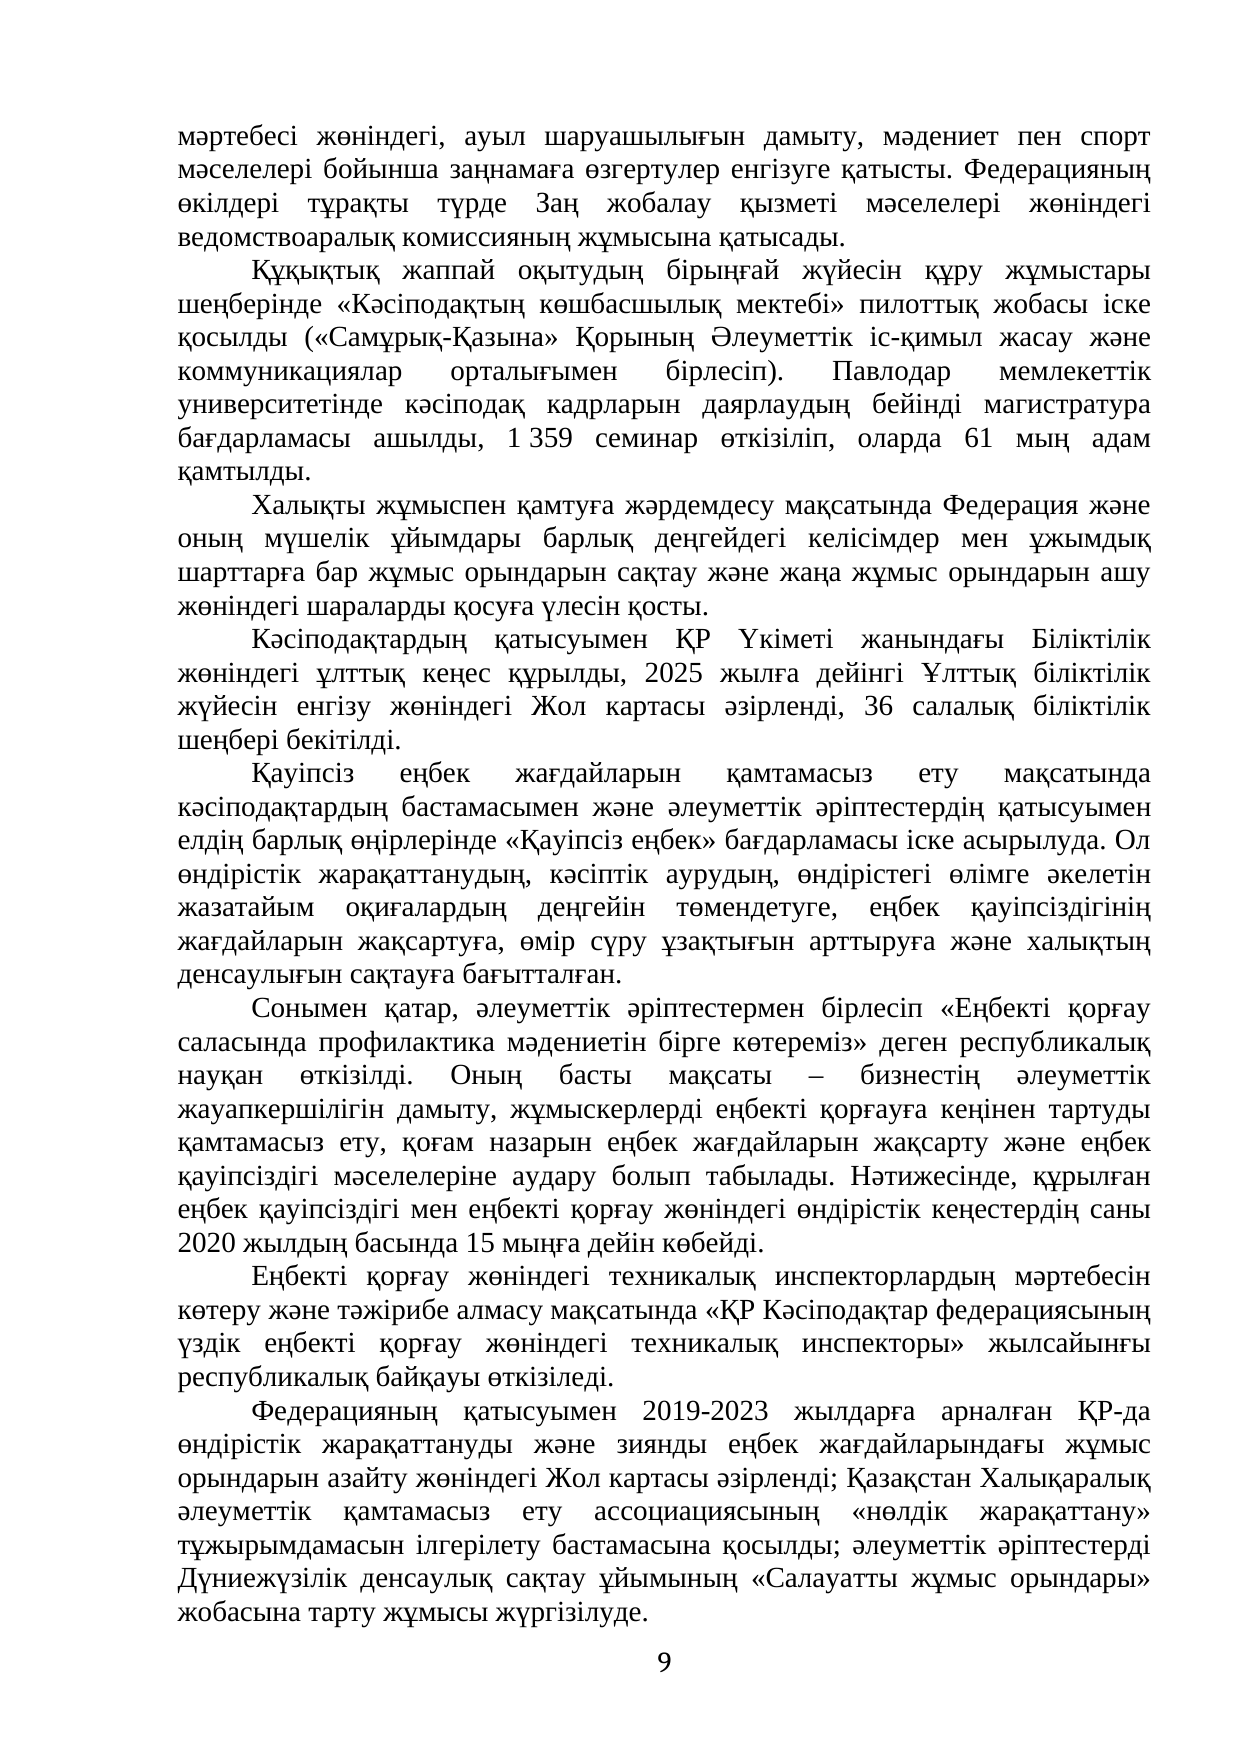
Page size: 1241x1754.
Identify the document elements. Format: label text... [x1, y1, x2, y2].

text Еңбекті қорғау жөніндегі техникалық инспекторлардың мәртебесін көтеру және тәжірибе алмасу мақсатында «ҚР Кәсіподақтар федерациясының үздік еңбекті қорғау жөніндегі техникалық инспекторы» жылсайынғы республикалық байқауы өткізіледі. [177, 1258, 1152, 1393]
text Кәсіподақтардың қатысуымен ҚР Үкіметі жанындағы Біліктілік жөніндегі ұлттық кеңес құрылды, 2025 жылға дейінгі Ұлттық біліктілік жүйесін енгізу жөніндегі Жол картасы әзірленді, 36 салалық біліктілік шеңбері бекітілді. [177, 621, 1152, 755]
text Халықты жұмыспен қамтуға жәрдемдесу мақсатында Федерация және оның мүшелік ұйымдары барлық деңгейдегі келісімдер мен ұжымдық шарттарға бар жұмыс орындарын сақтау және жаңа жұмыс орындарын ашу жөніндегі шараларды қосуға үлесін қосты. [177, 487, 1152, 621]
text Құқықтық жаппай оқытудың бірыңғай жүйесін құру жұмыстары шеңберінде «Кәсіподақтың көшбасшылық мектебі» пилоттық жобасы іске қосылды («Самұрық-Қазына» Қорының Әлеуметтік іс-қимыл жасау және коммуникациялар орталығымен бірлесіп). Павлодар мемлекеттік университетінде кәсіподақ кадрларын даярлаудың бейінді магистратура бағдарламасы ашылды, 1 359 семинар өткізіліп, оларда 61 мың адам қамтылды. [177, 252, 1152, 487]
text Қауіпсіз еңбек жағдайларын қамтамасыз ету мақсатында кәсіподақтардың бастамасымен және әлеуметтік әріптестердің қатысуымен елдің барлық өңірлерінде «Қауіпсіз еңбек» бағдарламасы іске асырылуда. Ол өндірістік жарақаттанудың, кәсіптік аурудың, өндірістегі өлімге әкелетін жазатайым оқиғалардың деңгейін төмендетуге, еңбек қауіпсіздігінің жағдайларын жақсартуға, өмір сүру ұзақтығын арттыруға және халықтың денсаулығын сақтауға бағытталған. [177, 755, 1152, 990]
text Сонымен қатар, әлеуметтік әріптестермен бірлесіп «Еңбекті қорғау саласында профилактика мәдениетін бірге көтереміз» деген республикалық науқан өткізілді. Оның басты мақсаты – бизнестің әлеуметтік жауапкершілігін дамыту, жұмыскерлерді еңбекті қорғауға кеңінен тартуды қамтамасыз ету, қоғам назарын еңбек жағдайларын жақсарту және еңбек қауіпсіздігі мәселелеріне аудару болып табылады. Нәтижесінде, құрылған еңбек қауіпсіздігі мен еңбекті қорғау жөніндегі өндірістік кеңестердің саны 2020 жылдың басында 15 мыңға дейін көбейді. [177, 990, 1152, 1258]
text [177, 118, 1152, 252]
text Федерацияның қатысуымен 2019-2023 жылдарға арналған ҚР-да өндірістік жарақаттануды және зиянды еңбек жағдайларындағы жұмыс орындарын азайту жөніндегі Жол картасы әзірленді; Қазақстан Халықаралық әлеуметтік қамтамасыз ету ассоциациясының «нөлдік жарақаттану» тұжырымдамасын ілгерілету бастамасына қосылды; әлеуметтік әріптестерді Дүниежүзілік денсаулық сақтау ұйымының «Салауатты жұмыс орындары» жобасына тарту жұмысы жүргізілуде. [177, 1393, 1152, 1627]
